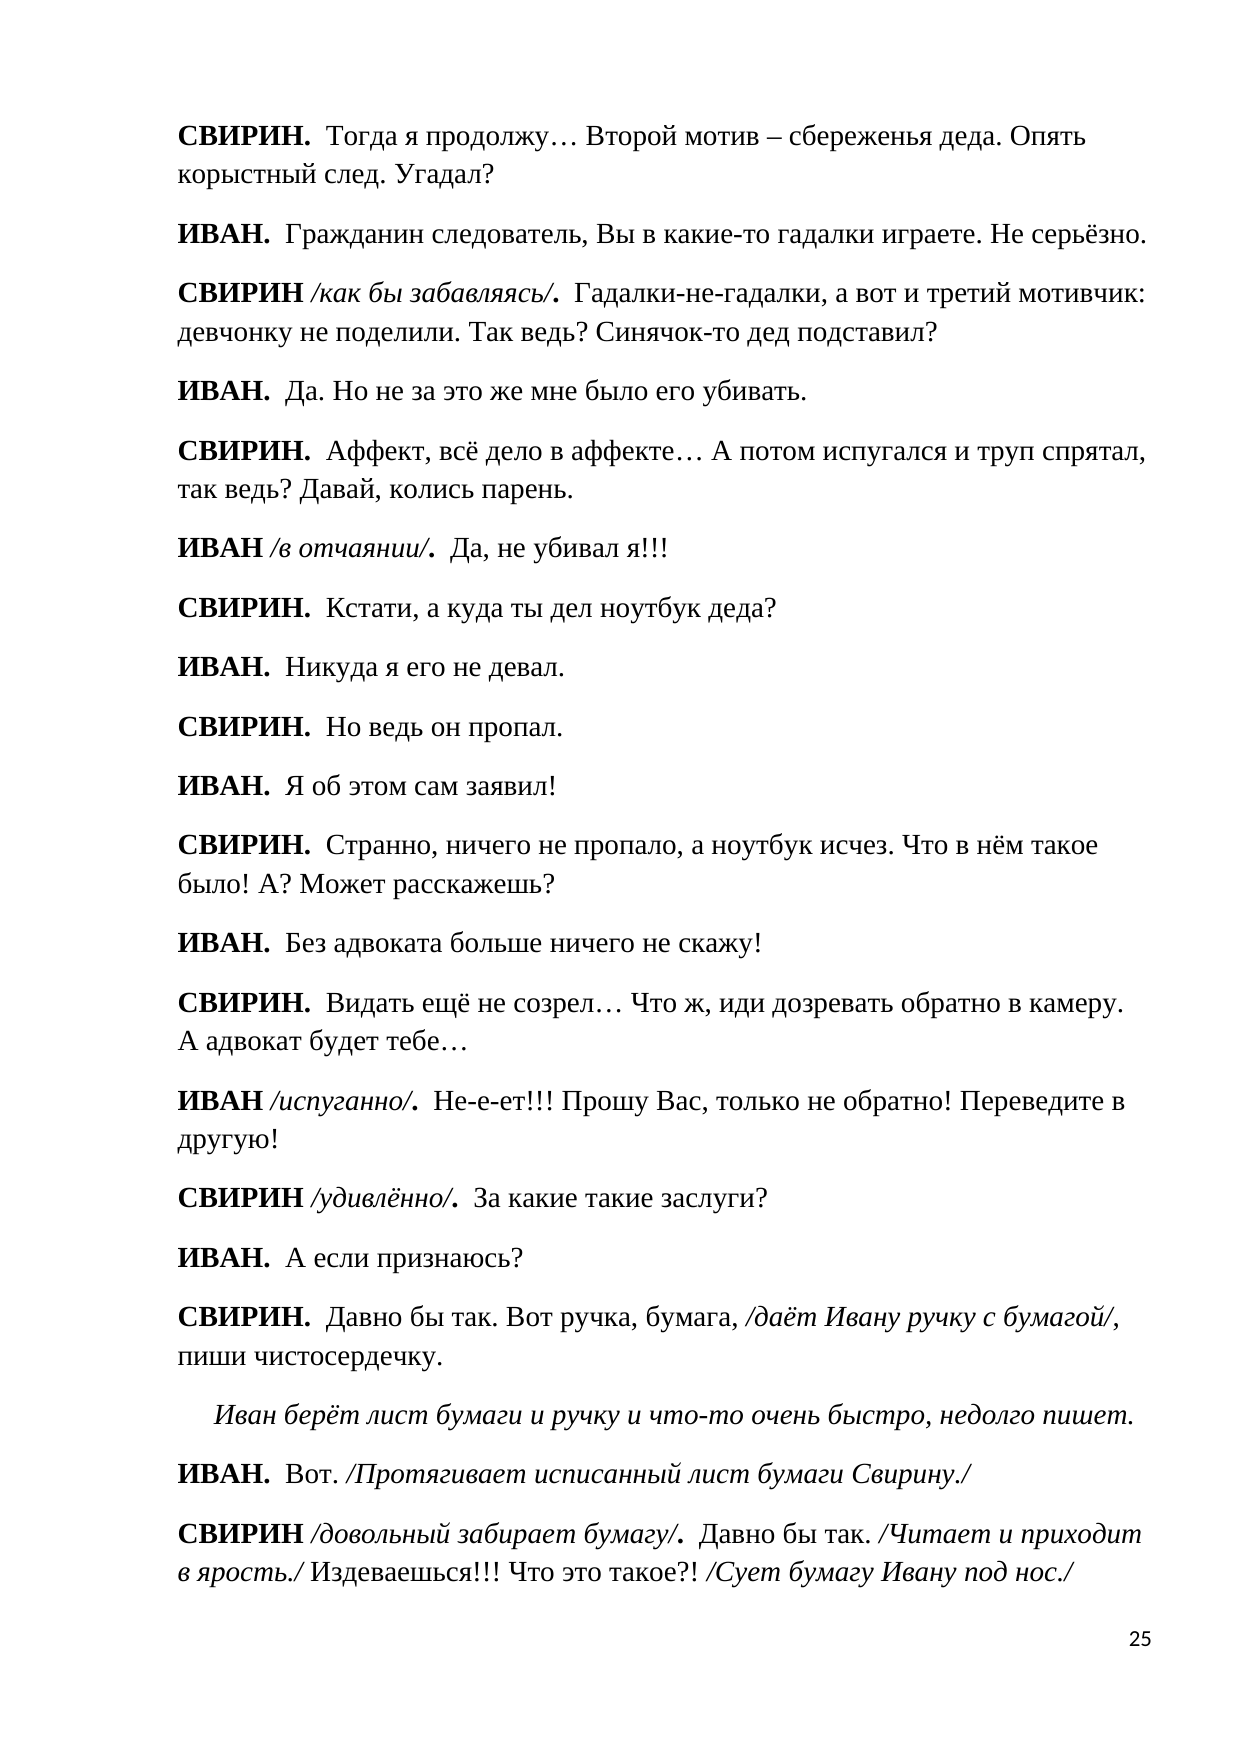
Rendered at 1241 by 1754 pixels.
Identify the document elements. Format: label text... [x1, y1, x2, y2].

text ИВАН /испуганно/. Не-е-ет!!! Прошу Вас, только не обратно! Переведите в другую! [177, 1083, 1152, 1155]
text СВИРИН. Но ведь он пропал. [177, 709, 1152, 742]
text СВИРИН /как бы забавляясь/. Гадалки-не-гадалки, а вот и третий мотивчик: девчонку не поделили. Так ведь? Синячок-то дед подставил? [177, 275, 1152, 347]
text СВИРИН. Тогда я продолжу… Второй мотив – сбереженья деда. Опять корыстный след. Угадал? [177, 118, 1152, 190]
text ИВАН. Да. Но не за это же мне было его убивать. [177, 373, 1152, 407]
text ИВАН. Вот. /Протягивает исписанный лист бумаги Свирину./ [177, 1457, 1152, 1490]
text СВИРИН. Давно бы так. Вот ручка, бумага, /даёт Ивану ручку с бумагой/, пиши чистосердечку. [177, 1299, 1152, 1371]
text ИВАН. Без адвоката больше ничего не скажу! [177, 925, 1152, 959]
text СВИРИН. Аффект, всё дело в аффекте… А потом испугался и труп спрятал, так ведь? Давай, колись парень. [177, 433, 1152, 505]
text ИВАН. Никуда я его не девал. [177, 649, 1152, 683]
text ИВАН /в отчаянии/. Да, не убивал я!!! [177, 531, 1152, 564]
text СВИРИН /довольный забирает бумагу/. Давно бы так. /Читает и приходит в ярость./ Издеваешься!!! Что это такое?! /Сует бумагу Ивану под нос./ [177, 1516, 1152, 1588]
text ИВАН. Гражданин следователь, Вы в какие-то гадалки играете. Не серьёзно. [177, 216, 1152, 249]
text СВИРИН. Странно, ничего не пропало, а ноутбук исчез. Что в нём такое было! А? Может расскажешь? [177, 827, 1152, 899]
text Иван берёт лист бумаги и ручку и что-то очень быстро, недолго пишет. [177, 1397, 1152, 1431]
text ИВАН. А если признаюсь? [177, 1240, 1152, 1273]
text СВИРИН. Кстати, а куда ты дел ноутбук деда? [177, 590, 1152, 623]
text СВИРИН. Видать ещё не созрел… Что ж, иди дозревать обратно в камеру. А адвокат будет тебе… [177, 985, 1152, 1057]
text СВИРИН /удивлённо/. За какие такие заслуги? [177, 1181, 1152, 1214]
text ИВАН. Я об этом сам заявил! [177, 768, 1152, 802]
